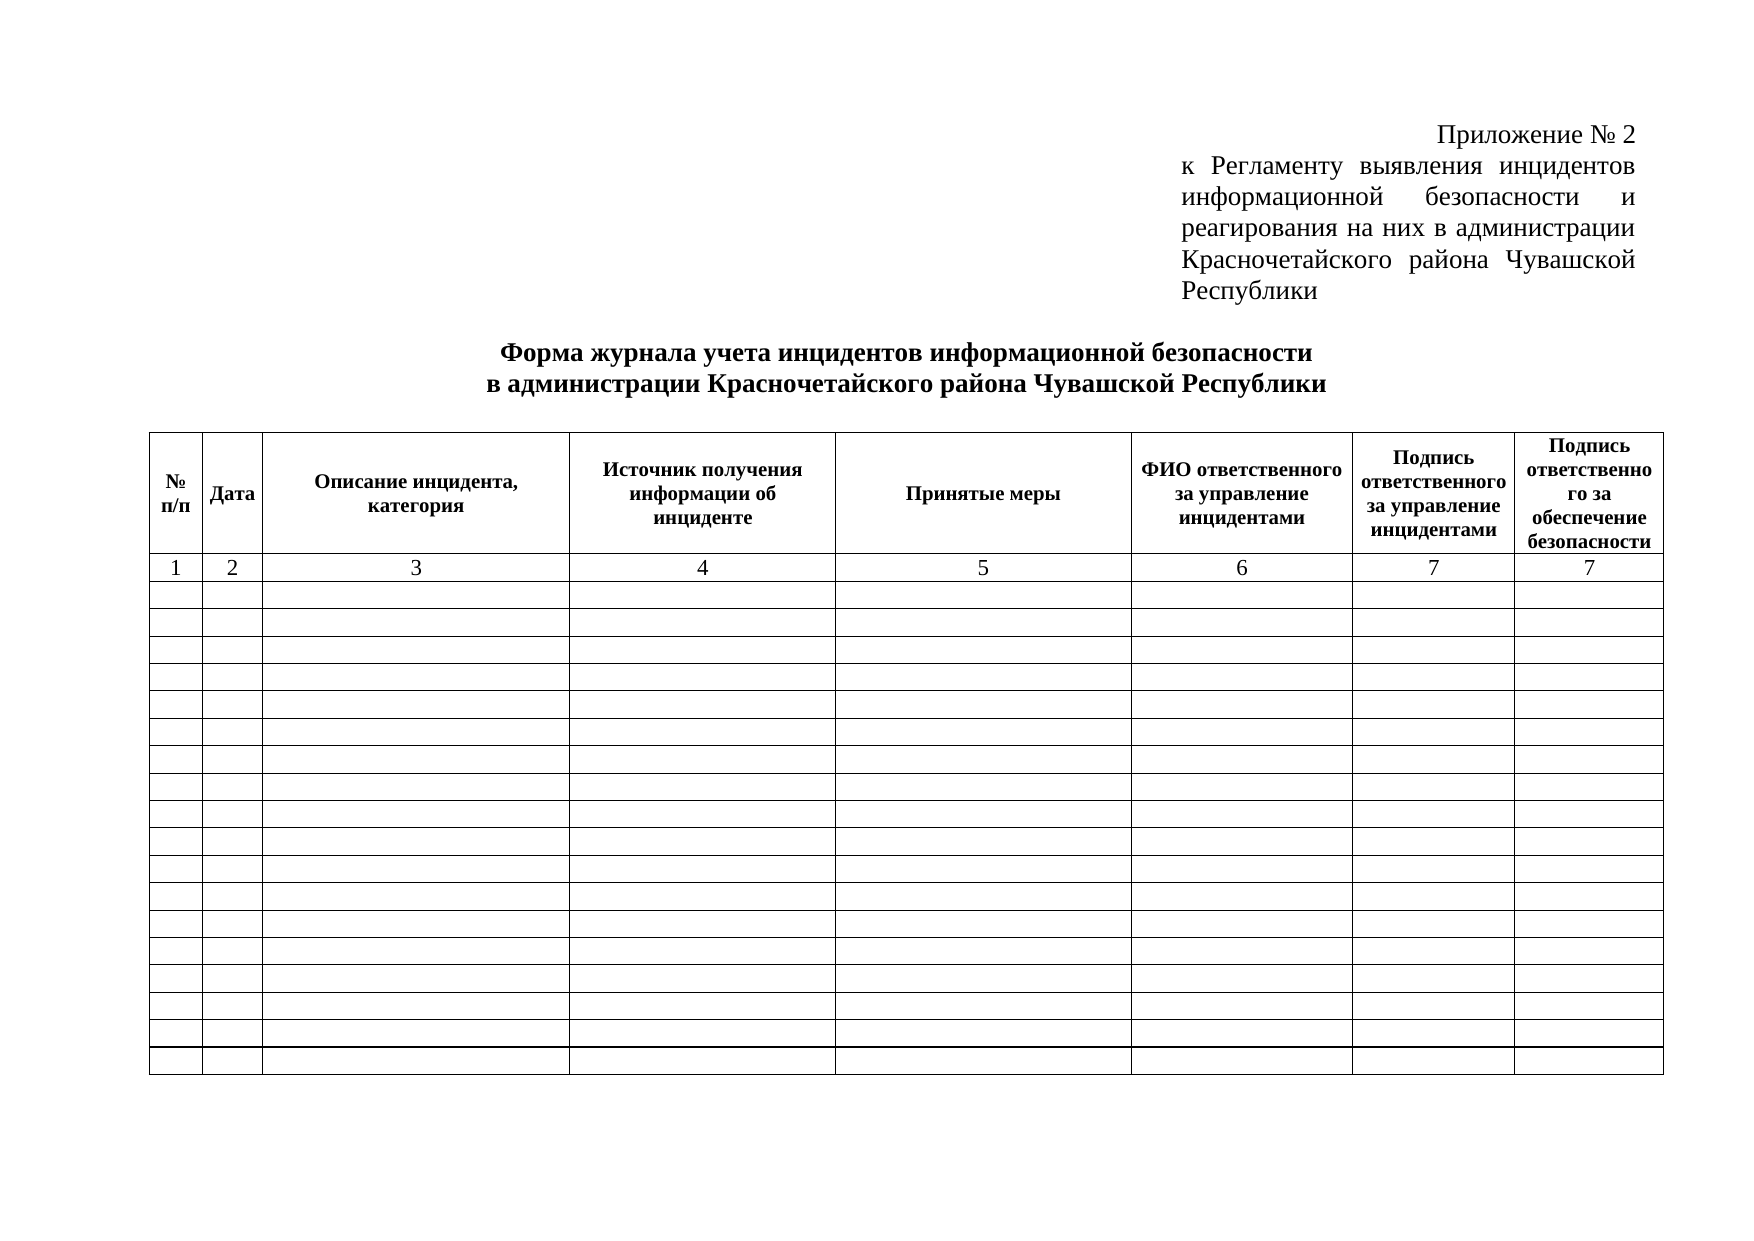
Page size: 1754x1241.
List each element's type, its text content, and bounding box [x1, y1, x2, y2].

table_cell [1515, 938, 1663, 964]
table_cell [570, 774, 835, 800]
table_cell [570, 582, 835, 608]
text Форма журнала учета инцидентов информационной безопасности [177, 336, 1636, 367]
table_cell [150, 938, 202, 964]
table_cell [1353, 965, 1514, 992]
table_cell [1515, 664, 1663, 690]
table_cell [570, 1020, 835, 1046]
table_cell [1353, 609, 1514, 636]
table_cell [1132, 993, 1352, 1019]
table_cell [150, 637, 202, 663]
table_cell [150, 993, 202, 1019]
table_header Описание инцидента, категория [263, 433, 569, 553]
table_cell [150, 965, 202, 992]
table_cell [203, 993, 262, 1019]
table_cell [150, 609, 202, 636]
table_cell [150, 856, 202, 882]
table_cell [150, 1020, 202, 1046]
table_cell [203, 828, 262, 855]
table_cell [263, 993, 569, 1019]
table_cell [570, 801, 835, 827]
table_cell [1132, 691, 1352, 718]
table_cell [203, 965, 262, 992]
table_header Подпись ответственного за обеспечение безопасности [1515, 433, 1663, 553]
table_cell [203, 1020, 262, 1046]
table_cell [570, 938, 835, 964]
table_cell [1515, 828, 1663, 855]
table_cell [1132, 746, 1352, 772]
table_cell [150, 746, 202, 772]
table_cell [1132, 801, 1352, 827]
table_cell [836, 801, 1131, 827]
table_cell [1515, 965, 1663, 992]
table_cell [263, 883, 569, 909]
table_cell [203, 609, 262, 636]
table_cell [263, 691, 569, 718]
table_cell [1353, 938, 1514, 964]
table_header ФИО ответственного за управление инцидентами [1132, 433, 1352, 553]
table_cell 2 [203, 554, 262, 581]
table_cell [1515, 637, 1663, 663]
table_cell [1353, 828, 1514, 855]
table_cell [1132, 883, 1352, 909]
table_cell [203, 1048, 262, 1074]
table_cell [263, 774, 569, 800]
table_cell [150, 691, 202, 718]
table_cell [1132, 856, 1352, 882]
table_cell [570, 637, 835, 663]
table_cell [203, 911, 262, 937]
table_cell [263, 856, 569, 882]
table_cell [150, 719, 202, 745]
table_cell [1353, 1020, 1514, 1046]
table_cell [570, 911, 835, 937]
table_cell [1132, 965, 1352, 992]
table_cell [263, 719, 569, 745]
table_cell 5 [836, 554, 1131, 581]
table_cell [836, 746, 1131, 772]
table_cell [1132, 911, 1352, 937]
table_cell [836, 993, 1131, 1019]
table_cell [1132, 582, 1352, 608]
table_cell [203, 801, 262, 827]
table_cell [203, 856, 262, 882]
table_cell [836, 965, 1131, 992]
table_cell [1353, 582, 1514, 608]
table_cell [1132, 938, 1352, 964]
table_cell [1353, 719, 1514, 745]
table_cell [570, 856, 835, 882]
table_cell [570, 609, 835, 636]
table_cell [263, 938, 569, 964]
table_cell [836, 582, 1131, 608]
table_cell [1353, 993, 1514, 1019]
table_cell [1515, 582, 1663, 608]
table_cell [263, 1020, 569, 1046]
table_cell [1353, 637, 1514, 663]
table_cell [150, 1048, 202, 1074]
table_cell [836, 664, 1131, 690]
table_cell [836, 828, 1131, 855]
table_cell [203, 938, 262, 964]
table_cell [836, 1020, 1131, 1046]
table_cell [1515, 883, 1663, 909]
table_cell [1515, 774, 1663, 800]
table_cell [1132, 664, 1352, 690]
table_cell [203, 719, 262, 745]
table_cell [1515, 691, 1663, 718]
table_cell 7 [1515, 554, 1663, 581]
table_cell [150, 774, 202, 800]
table_cell [570, 965, 835, 992]
table_cell [1515, 856, 1663, 882]
table_cell [836, 691, 1131, 718]
table_cell [1353, 911, 1514, 937]
table_cell [1353, 664, 1514, 690]
table_header Принятые меры [836, 433, 1131, 553]
table_cell [570, 691, 835, 718]
table_cell [836, 1048, 1131, 1074]
table_cell [263, 609, 569, 636]
table_cell [1132, 609, 1352, 636]
table_cell [1515, 993, 1663, 1019]
table_cell [1132, 828, 1352, 855]
table_cell 6 [1132, 554, 1352, 581]
table_cell [836, 774, 1131, 800]
table_cell [1515, 801, 1663, 827]
table_cell [203, 691, 262, 718]
table_cell [150, 883, 202, 909]
table_cell [150, 582, 202, 608]
table_cell [836, 856, 1131, 882]
text приложение № 2 [1152, 118, 1636, 149]
table_cell [150, 664, 202, 690]
list к Регламенту выявления инцидентов информационной безопасности и реагирования на них в администрации Красночетайского района Чувашской Республики [1181, 149, 1636, 305]
table_cell [263, 828, 569, 855]
table_cell [570, 883, 835, 909]
table_cell [263, 582, 569, 608]
table_cell [263, 637, 569, 663]
table_cell [1353, 801, 1514, 827]
table_cell [263, 746, 569, 772]
table_header № п/п [150, 433, 202, 553]
table_cell [263, 664, 569, 690]
table_cell [150, 911, 202, 937]
table_cell [836, 609, 1131, 636]
table_cell [203, 746, 262, 772]
table_cell [1353, 746, 1514, 772]
table_cell [203, 582, 262, 608]
table_cell [1515, 746, 1663, 772]
table_header Источник получения информации об инциденте [570, 433, 835, 553]
table_header Дата [203, 433, 262, 553]
table_cell [570, 993, 835, 1019]
table_cell [570, 828, 835, 855]
table_cell [263, 801, 569, 827]
table_cell [1132, 1048, 1352, 1074]
table_cell [203, 883, 262, 909]
table_cell [570, 746, 835, 772]
table_cell [1515, 1020, 1663, 1046]
table_cell [263, 1048, 569, 1074]
table_cell [1132, 774, 1352, 800]
table_cell [1515, 609, 1663, 636]
table_cell [1353, 774, 1514, 800]
table_cell [150, 828, 202, 855]
table_cell [203, 637, 262, 663]
table_cell [1515, 1048, 1663, 1074]
table_cell [1132, 1020, 1352, 1046]
table_cell [836, 719, 1131, 745]
table_cell [836, 938, 1131, 964]
table_cell [263, 911, 569, 937]
table_cell [1132, 637, 1352, 663]
table_cell [836, 911, 1131, 937]
table_cell [203, 774, 262, 800]
table_cell 1 [150, 554, 202, 581]
table_cell 4 [570, 554, 835, 581]
table_cell [1353, 691, 1514, 718]
text в администрации Красночетайского района Чувашской Республики [177, 367, 1636, 398]
table_cell 7 [1353, 554, 1514, 581]
table_cell [150, 801, 202, 827]
table_cell [1353, 856, 1514, 882]
table_cell [1515, 719, 1663, 745]
table_cell [836, 637, 1131, 663]
table_cell [1515, 911, 1663, 937]
table_cell 3 [263, 554, 569, 581]
table_header Подпись ответственного за управление инцидентами [1353, 433, 1514, 553]
table_cell [203, 664, 262, 690]
table_cell [836, 883, 1131, 909]
table_cell [1132, 719, 1352, 745]
table_cell [570, 664, 835, 690]
table_cell [1353, 1048, 1514, 1074]
table_cell [570, 1048, 835, 1074]
table_cell [570, 719, 835, 745]
table_cell [1353, 883, 1514, 909]
table_cell [263, 965, 569, 992]
